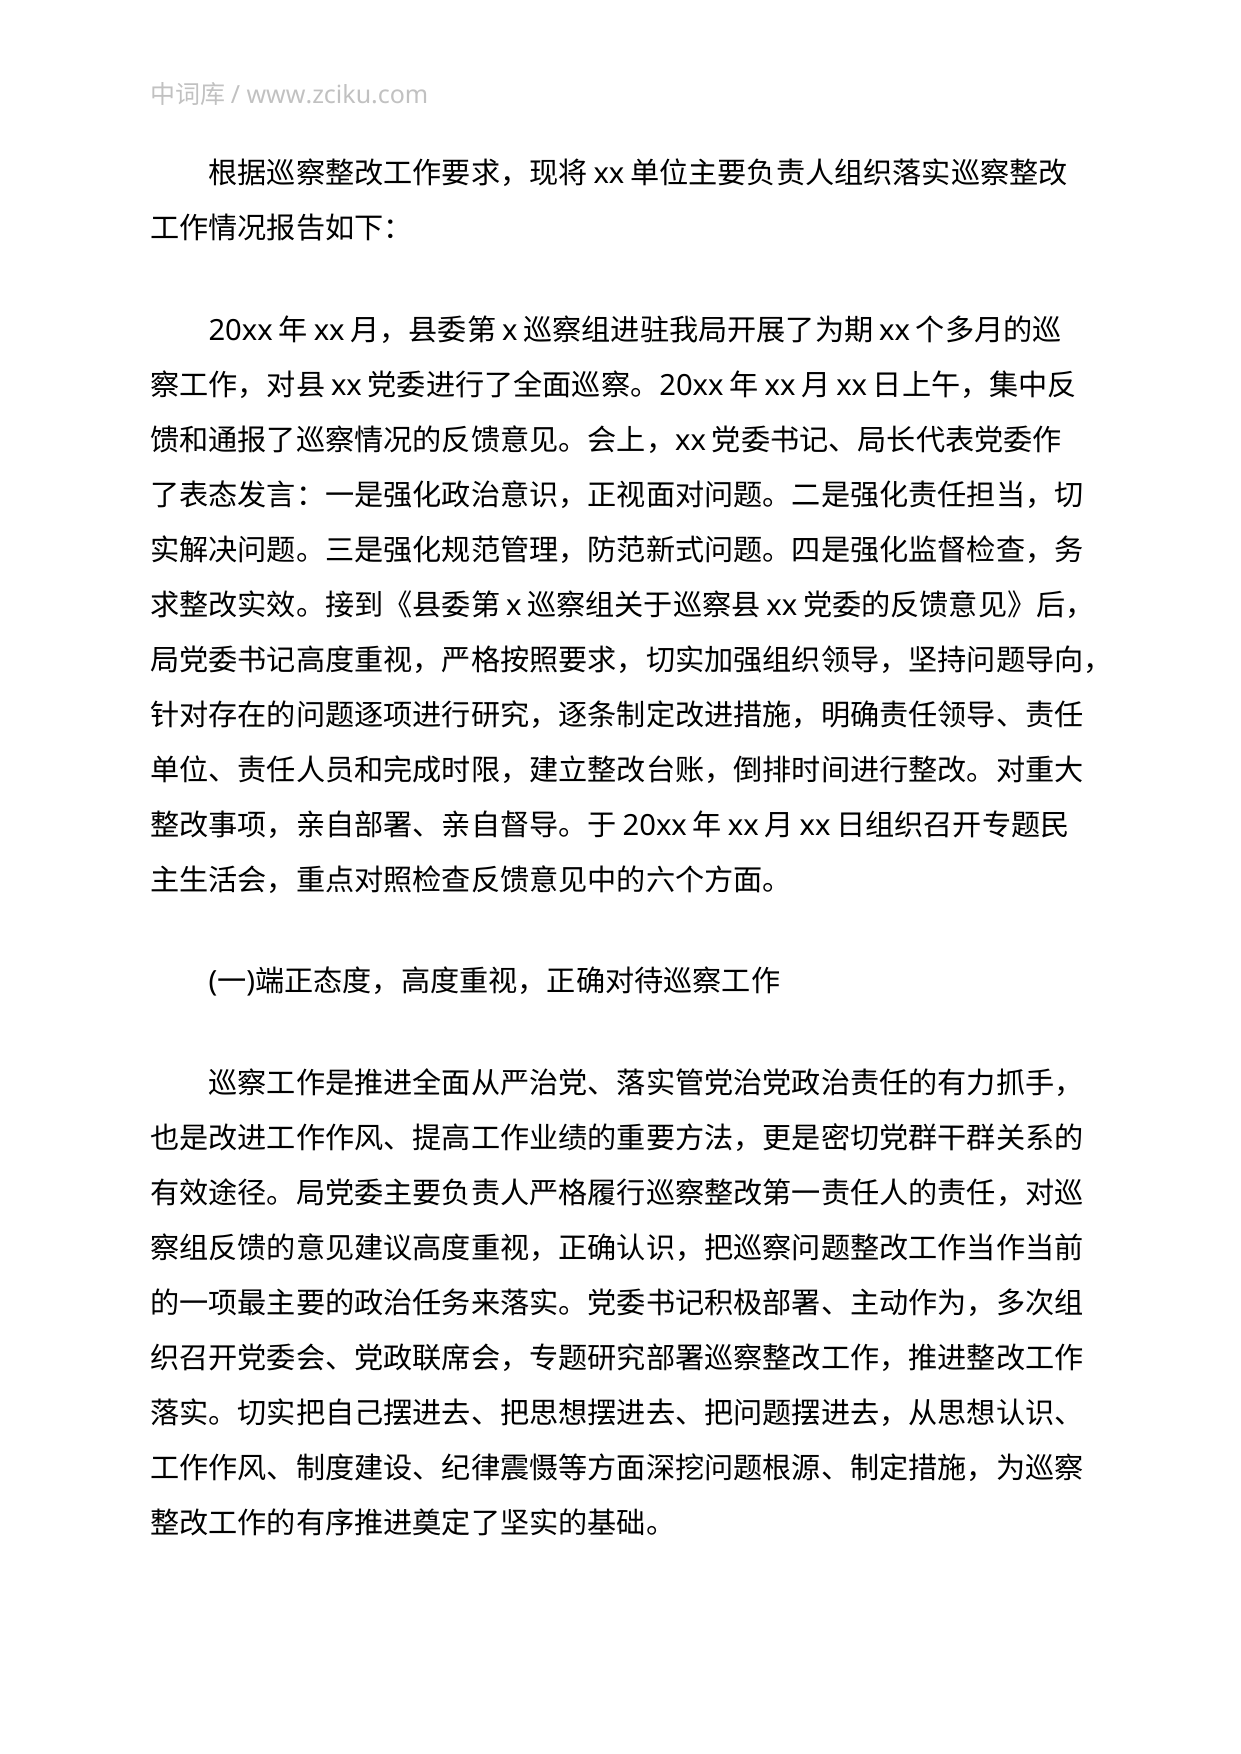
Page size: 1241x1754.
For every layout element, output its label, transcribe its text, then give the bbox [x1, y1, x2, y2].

text 巡察工作是推进全面从严治党、落实管党治党政治责任的有力抓手，也是改进工作作风、提高工作业绩的重要方法，更是密切党群干群关系的有效途径。局党委主要负责人严格履行巡察整改第一责任人的责任，对巡察组反馈的意见建议高度重视，正确认识，把巡察问题整改工作当作当前的一项最主要的政治任务来落实。党委书记积极部署、主动作为，多次组织召开党委会、党政联席会，专题研究部署巡察整改工作，推进整改工作落实。切实把自己摆进去、把思想摆进去、把问题摆进去，从思想认识、工作作风、制度建设、纪律震慑等方面深挖问题根源、制定措施，为巡察整改工作的有序推进奠定了坚实的基础。 [150, 1060, 1090, 1541]
text 根据巡察整改工作要求，现将xx单位主要负责人组织落实巡察整改工作情况报告如下： [150, 150, 1090, 247]
text (一)端正态度，高度重视，正确对待巡察工作 [150, 958, 1090, 1000]
text 20xx年xx月，县委第x巡察组进驻我局开展了为期xx个多月的巡察工作，对县xx党委进行了全面巡察。20xx年xx月xx日上午，集中反馈和通报了巡察情况的反馈意见。会上，xx党委书记、局长代表党委作了表态发言：一是强化政治意识，正视面对问题。二是强化责任担当，切实解决问题。三是强化规范管理，防范新式问题。四是强化监督检查，务求整改实效。接到《县委第x巡察组关于巡察县xx党委的反馈意见》后，局党委书记高度重视，严格按照要求，切实加强组织领导，坚持问题导向，针对存在的问题逐项进行研究，逐条制定改进措施，明确责任领导、责任单位、责任人员和完成时限，建立整改台账，倒排时间进行整改。对重大整改事项，亲自部署、亲自督导。于20xx年xx月xx日组织召开专题民主生活会，重点对照检查反馈意见中的六个方面。 [150, 307, 1090, 898]
